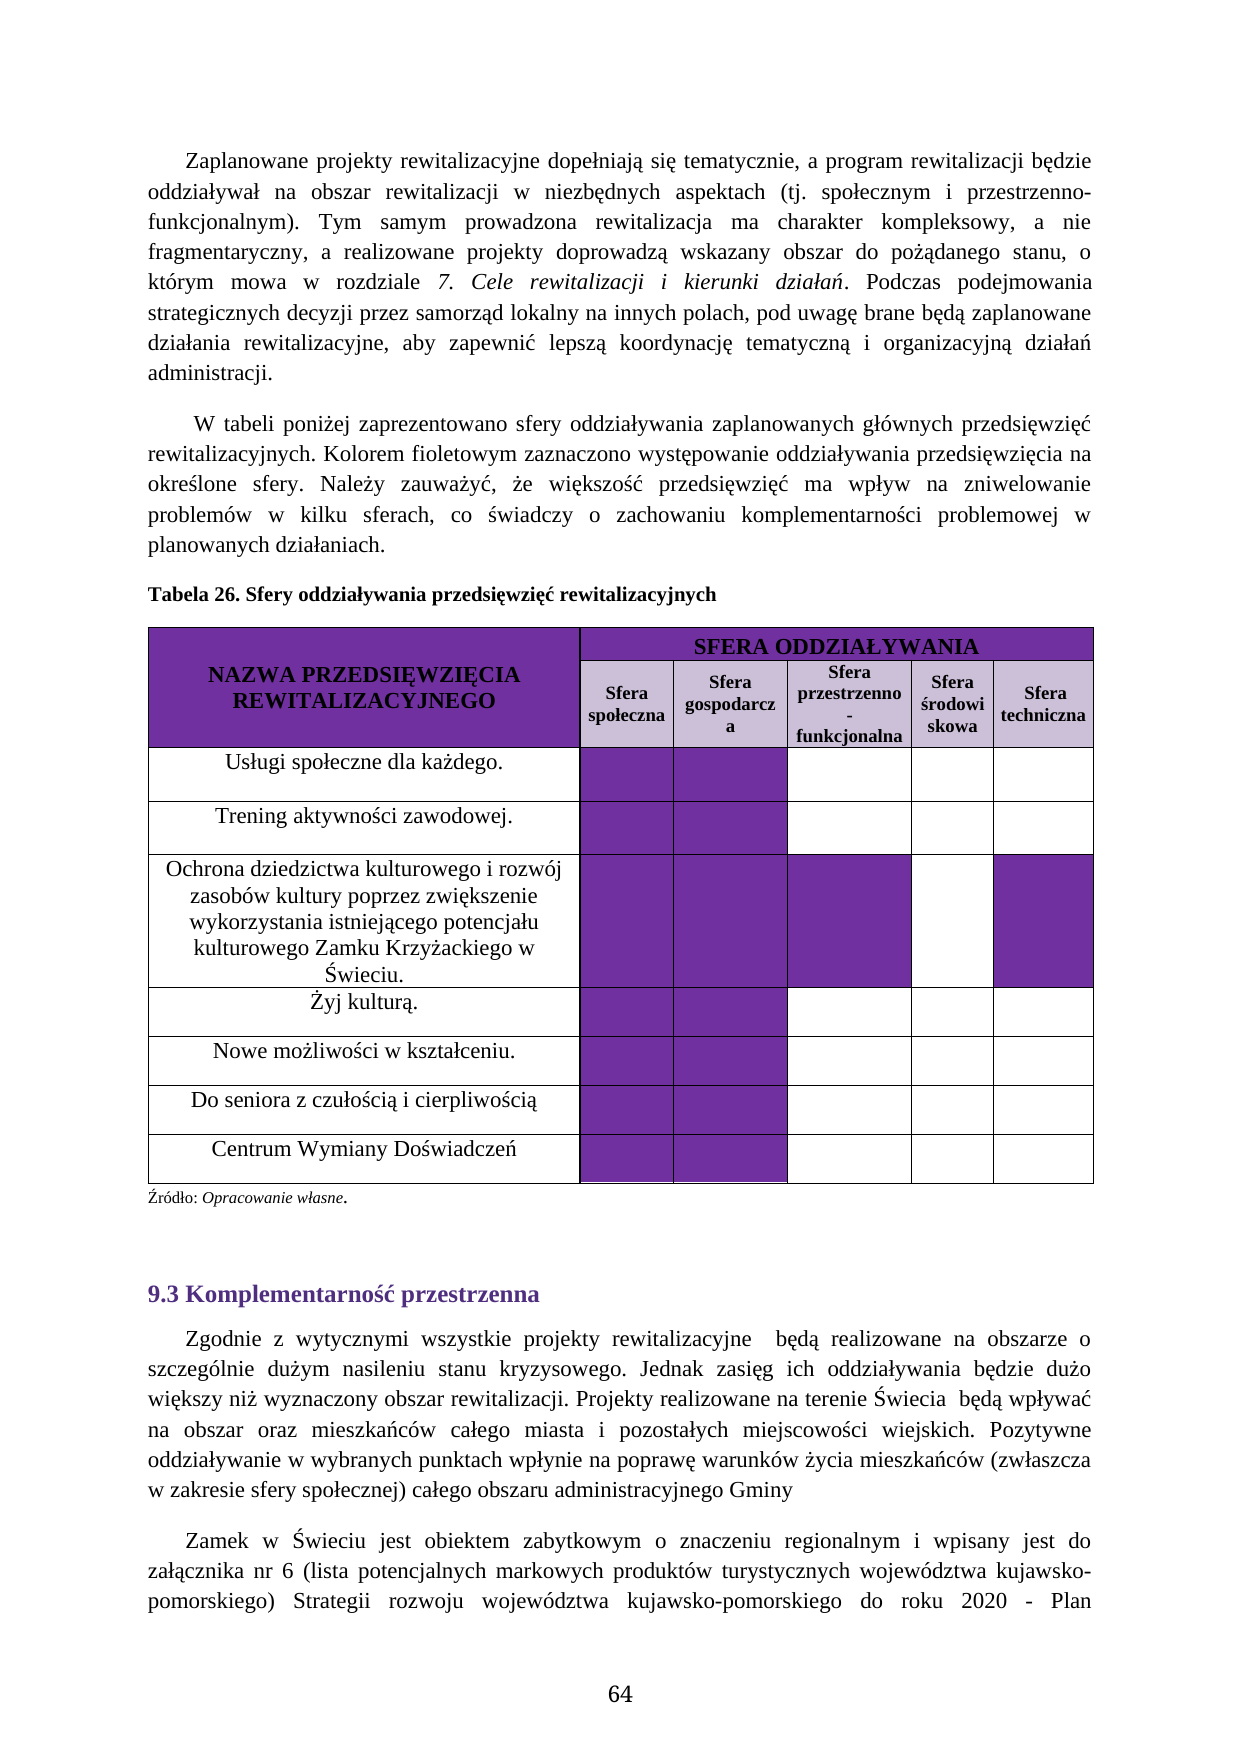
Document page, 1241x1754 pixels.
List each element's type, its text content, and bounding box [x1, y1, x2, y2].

table_cell [674, 1037, 787, 1085]
table_cell Do seniora z czułością i cierpliwością [149, 1086, 579, 1134]
text Tabela 26. Sfery oddziaływania przedsięwzięć rewitalizacyjnych [148, 582, 1093, 606]
text Źródło: Opracowanie własne. [148, 1184, 1093, 1208]
table_cell Nowe możliwości w kształceniu. [149, 1037, 579, 1085]
table_cell [994, 1037, 1093, 1085]
table_cell [674, 1086, 787, 1134]
table_cell Sfera techniczna [994, 661, 1093, 747]
table_cell [994, 748, 1093, 801]
table_cell [788, 1135, 911, 1182]
table_cell [674, 1135, 787, 1182]
table_header SFERA ODDZIAŁYWANIA [581, 628, 1093, 660]
table_cell Sfera środowiskowa [912, 661, 993, 747]
table_cell [912, 1037, 993, 1085]
table_cell [912, 748, 993, 801]
table_cell [674, 855, 787, 987]
text Zaplanowane projekty rewitalizacyjne dopełniają się tematycznie, a program rewitalizacji będzie oddziaływał na obszar rewitalizacji w niezbędnych aspektach (tj. społecznym i przestrzenno-funkcjonalnym). Tym samym prowadzona rewitalizacja ma charakter kompleksowy, a nie fragmentaryczny, a realizowane projekty doprowadzą wskazany obszar do pożądanego stanu, o którym mowa w rozdziale 7. Cele rewitalizacji i kierunki działań. Podczas podejmowania strategicznych decyzji przez samorząd lokalny na innych polach, pod uwagę brane będą zaplanowane działania rewitalizacyjne, aby zapewnić lepszą koordynację tematyczną i organizacyjną działań administracji. [148, 148, 1093, 385]
table_cell [674, 988, 787, 1036]
table_cell Usługi społeczne dla każdego. [149, 748, 579, 801]
table_cell [581, 1086, 673, 1134]
table_cell [912, 1086, 993, 1134]
table_cell [912, 802, 993, 854]
table_cell [581, 748, 673, 801]
table_cell Sfera społeczna [581, 661, 673, 747]
table_cell [788, 802, 911, 854]
table_cell Trening aktywności zawodowej. [149, 802, 579, 854]
table_cell [994, 988, 1093, 1036]
table_cell [674, 802, 787, 854]
subtitle 9.3 Komplementarność przestrzenna [148, 1279, 1093, 1308]
text Zgodnie z wytycznymi wszystkie projekty rewitalizacyjne będą realizowane na obszarze o szczególnie dużym nasileniu stanu kryzysowego. Jednak zasięg ich oddziaływania będzie dużo większy niż wyznaczony obszar rewitalizacji. Projekty realizowane na terenie Świecia będą wpływać na obszar oraz mieszkańców całego miasta i pozostałych miejscowości wiejskich. Pozytywne oddziaływanie w wybranych punktach wpłynie na poprawę warunków życia mieszkańców (zwłaszcza w zakresie sfery społecznej) całego obszaru administracyjnego Gminy [148, 1325, 1093, 1502]
table_cell Sfera gospodarcza [674, 661, 787, 747]
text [148, 1527, 1093, 1614]
table_cell Żyj kulturą. [149, 988, 579, 1036]
table_cell [788, 1037, 911, 1085]
table_cell [912, 1135, 993, 1182]
table_header NAZWA PRZEDSIĘWZIĘCIA REWITALIZACYJNEGO [149, 628, 579, 747]
table_cell [788, 988, 911, 1036]
table_cell [581, 1037, 673, 1085]
table_cell [674, 748, 787, 801]
table_cell Centrum Wymiany Doświadczeń [149, 1135, 579, 1182]
table_cell [912, 988, 993, 1036]
table_cell [912, 855, 993, 987]
table_cell [994, 855, 1093, 987]
table_cell [994, 1086, 1093, 1134]
table_cell [994, 802, 1093, 854]
table_cell Sfera przestrzenno-funkcjonalna [788, 661, 911, 747]
text W tabeli poniżej zaprezentowano sfery oddziaływania zaplanowanych głównych przedsięwzięć rewitalizacyjnych. Kolorem fioletowym zaznaczono występowanie oddziaływania przedsięwzięcia na określone sfery. Należy zauważyć, że większość przedsięwzięć ma wpływ na zniwelowanie problemów w kilku sferach, co świadczy o zachowaniu komplementarności problemowej w planowanych działaniach. [148, 410, 1093, 557]
table_cell [788, 748, 911, 801]
table_cell Ochrona dziedzictwa kulturowego i rozwój zasobów kultury poprzez zwiększenie wykorzystania istniejącego potencjału kulturowego Zamku Krzyżackiego w Świeciu. [149, 855, 579, 987]
table_cell [581, 855, 673, 987]
table_cell [581, 1135, 673, 1182]
table_cell [788, 855, 911, 987]
table_cell [581, 802, 673, 854]
table_cell [994, 1135, 1093, 1182]
table_cell [581, 988, 673, 1036]
table_cell [788, 1086, 911, 1134]
